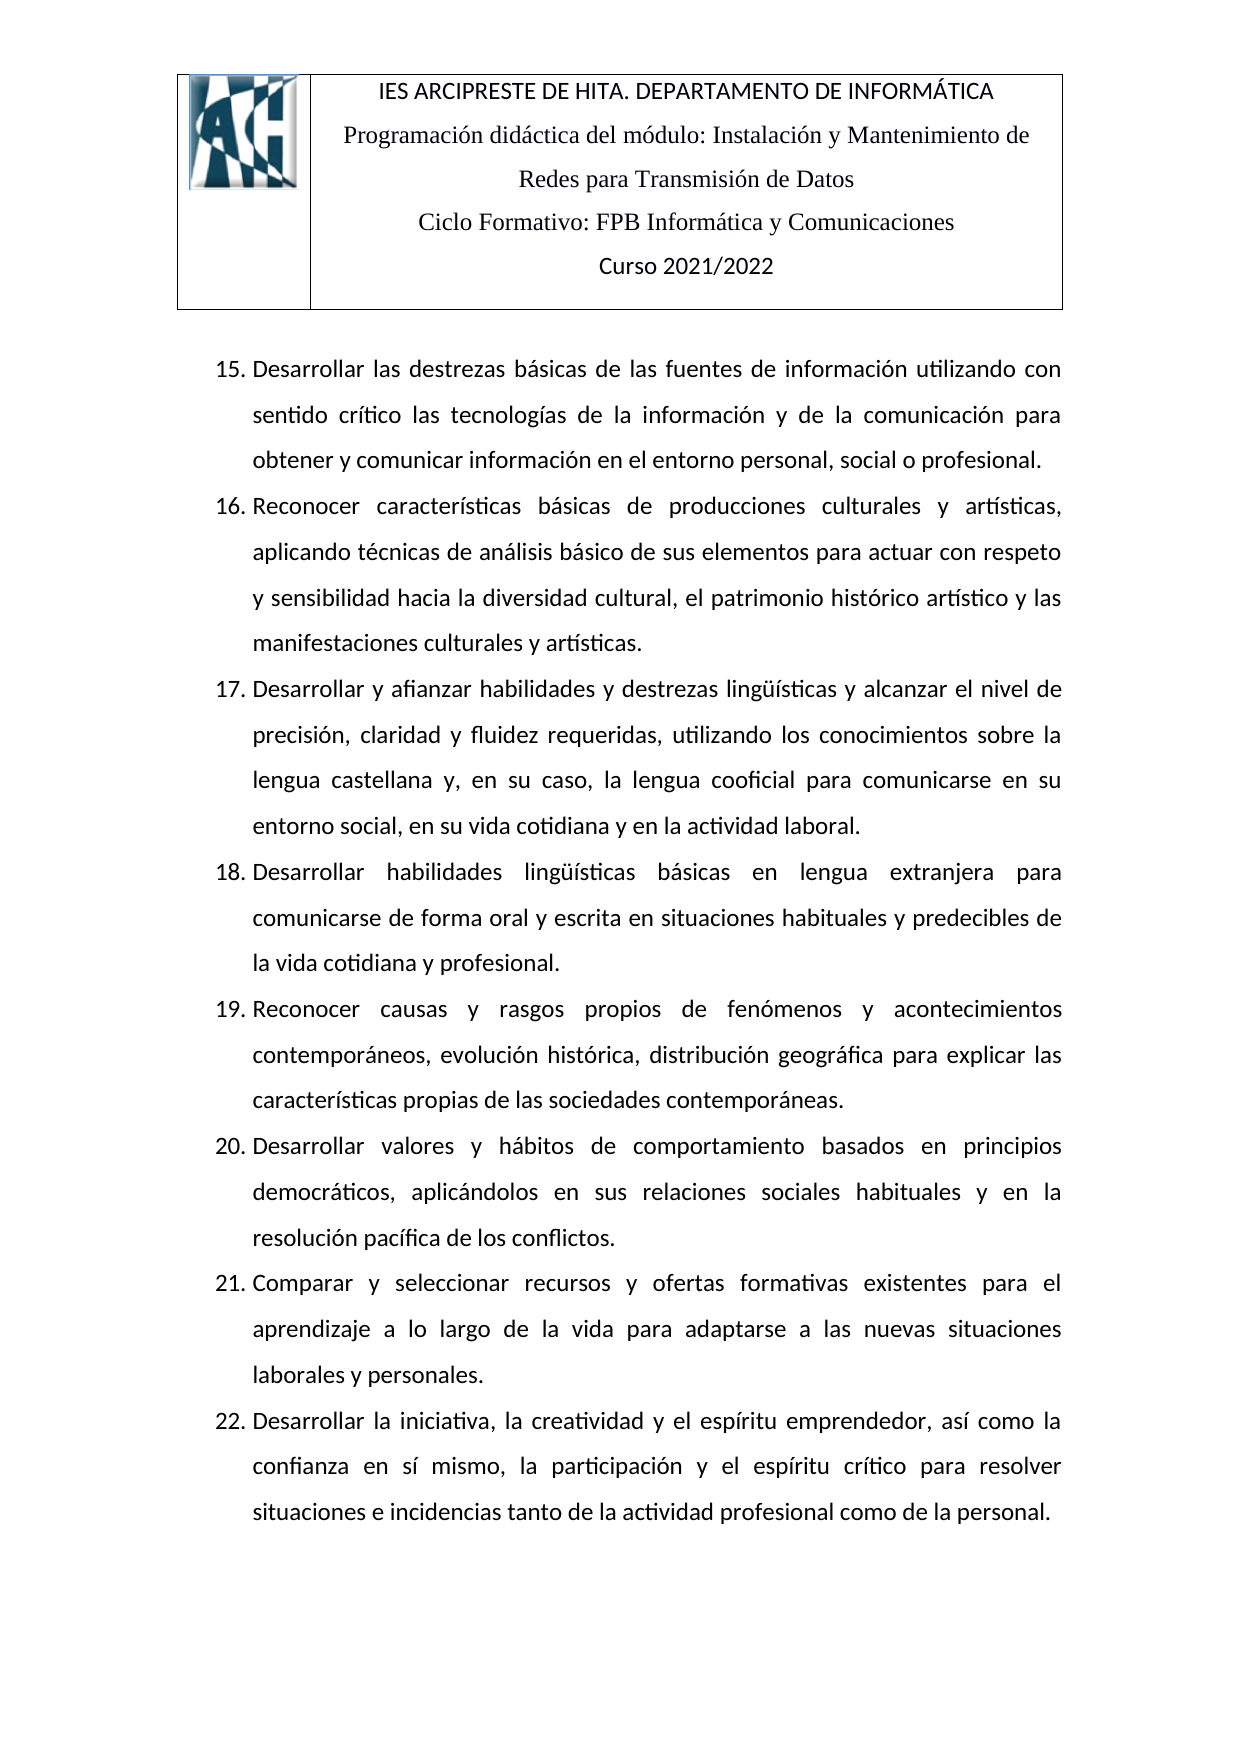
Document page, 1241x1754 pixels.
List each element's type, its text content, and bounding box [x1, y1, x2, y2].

list Reconocer características básicas de producciones culturales y artísticas, aplicando técnicas de análisis básico de sus elementos para actuar con respeto y sensibilidad hacia la diversidad cultural, el patrimonio histórico artístico y las manifestaciones culturales y artísticas. [215, 490, 1063, 658]
picture [187, 74, 300, 190]
list Comparar y seleccionar recursos y ofertas formativas existentes para el aprendizaje a lo largo de la vida para adaptarse a las nuevas situaciones laborales y personales. [215, 1268, 1063, 1389]
list Desarrollar y afianzar habilidades y destrezas lingüísticas y alcanzar el nivel de precisión, claridad y fluidez requeridas, utilizando los conocimientos sobre la lengua castellana y, en su caso, la lengua cooficial para comunicarse en su entorno social, en su vida cotidiana y en la actividad laboral. [215, 673, 1063, 841]
list Desarrollar las destrezas básicas de las fuentes de información utilizando con sentido crítico las tecnologías de la información y de la comunicación para obtener y comunicar información en el entorno personal, social o profesional. [215, 353, 1063, 475]
list Desarrollar la iniciativa, la creatividad y el espíritu emprendedor, así como la confianza en sí mismo, la participación y el espíritu crítico para resolver situaciones e incidencias tanto de la actividad profesional como de la personal. [215, 1405, 1063, 1527]
list Desarrollar valores y hábitos de comportamiento basados en principios democráticos, aplicándolos en sus relaciones sociales habituales y en la resolución pacífica de los conflictos. [215, 1130, 1063, 1252]
list Reconocer causas y rasgos propios de fenómenos y acontecimientos contemporáneos, evolución histórica, distribución geográfica para explicar las características propias de las sociedades contemporáneas. [215, 993, 1063, 1115]
list Desarrollar habilidades lingüísticas básicas en lengua extranjera para comunicarse de forma oral y escrita en situaciones habituales y predecibles de la vida cotidiana y profesional. [215, 856, 1063, 978]
